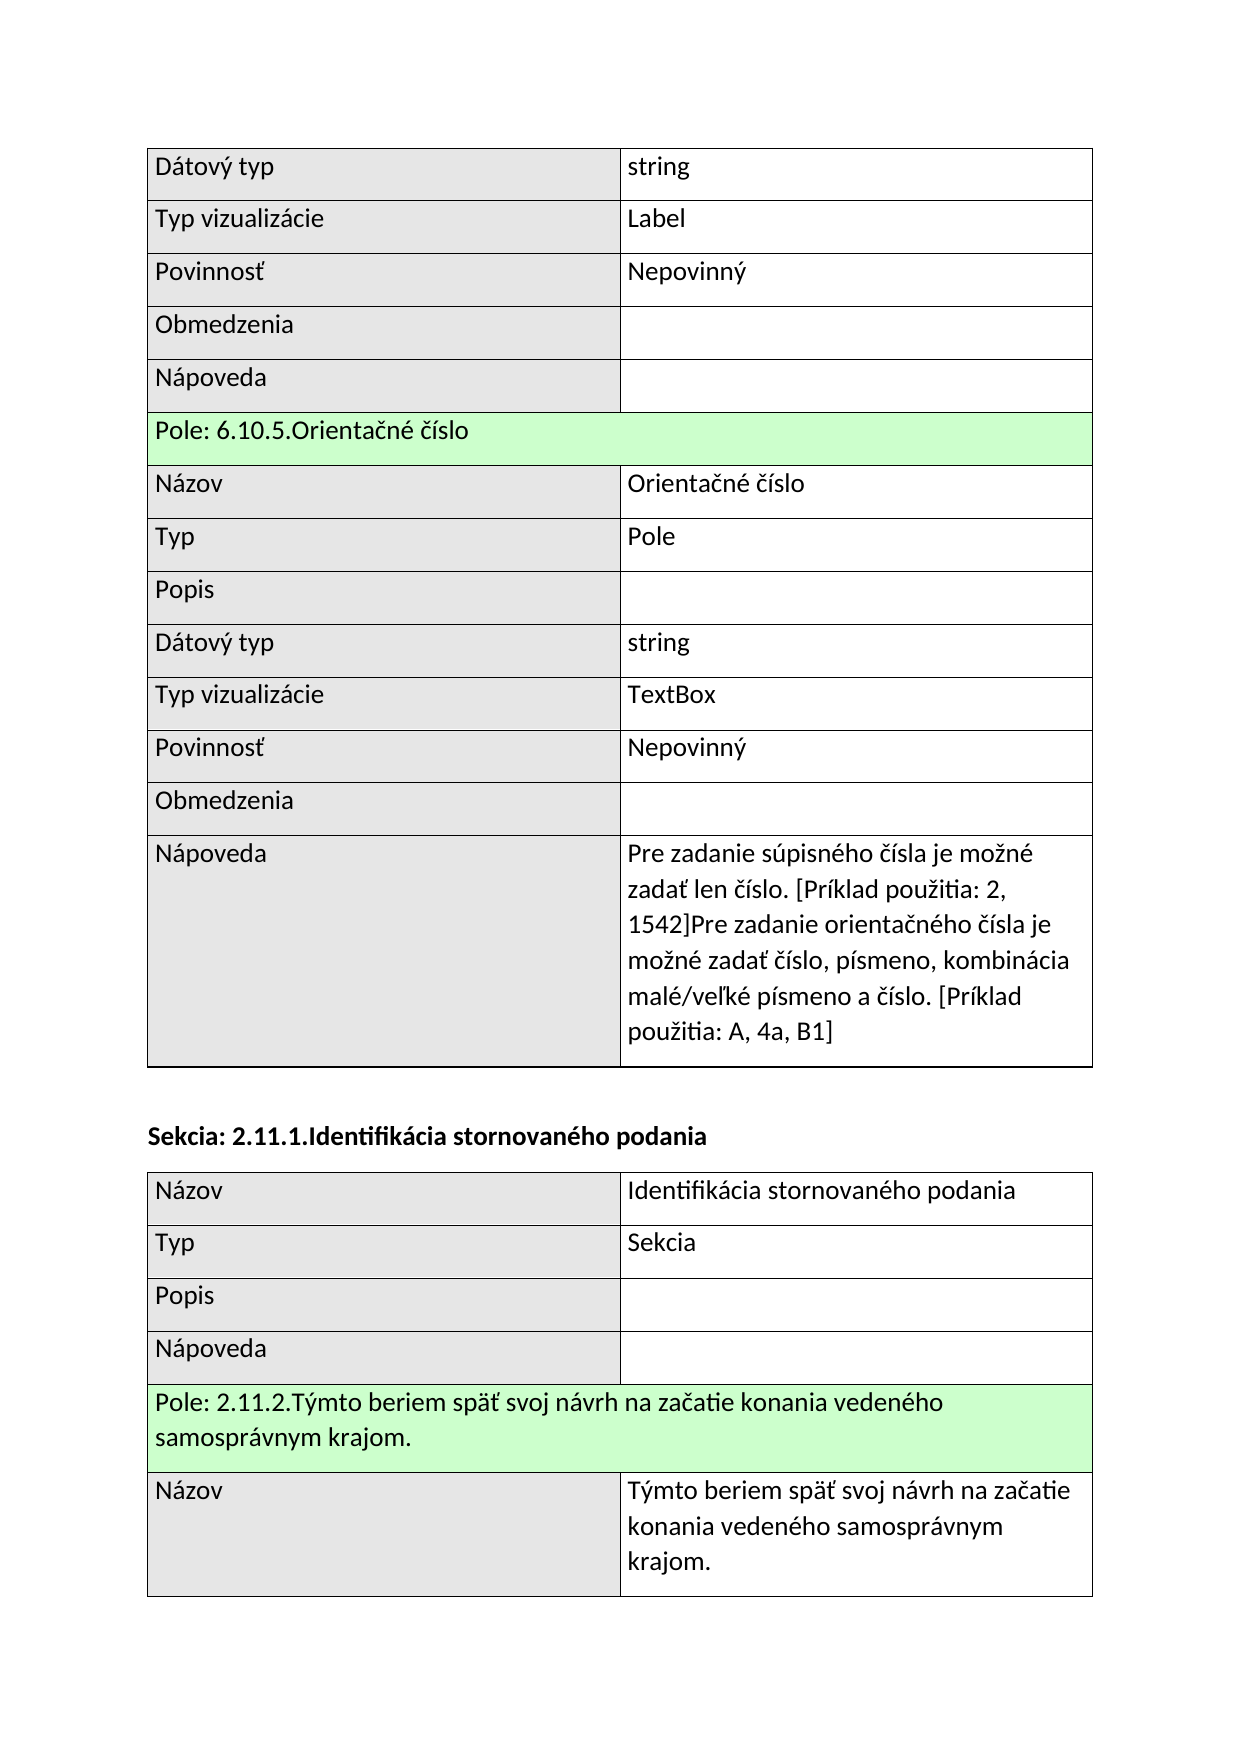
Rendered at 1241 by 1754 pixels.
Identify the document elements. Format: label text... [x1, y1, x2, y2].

table_cell [621, 783, 1092, 835]
table_cell Nápoveda [148, 360, 620, 412]
table_cell Typ vizualizácie [148, 201, 620, 253]
table_cell Pole: 6.10.5.Orientačné číslo [148, 413, 1092, 465]
table_cell [621, 307, 1092, 359]
table_cell Orientačné číslo [621, 466, 1092, 518]
text Sekcia: 2.11.1.Identifikácia stornovaného podania [148, 1119, 1093, 1152]
table_cell Nepovinný [621, 254, 1092, 306]
table_cell Týmto beriem späť svoj návrh na začatie konania vedeného samosprávnym krajom. [621, 1473, 1092, 1596]
table_cell Obmedzenia [148, 783, 620, 835]
table_cell [621, 360, 1092, 412]
table_cell Dátový typ [148, 149, 620, 200]
table_cell Typ [148, 519, 620, 571]
table_cell Pre zadanie súpisného čísla je možné zadať len číslo. [Príklad použitia: 2, 1542]Pre zadanie orientačného čísla je možné zadať číslo, písmeno, kombinácia malé/veľké písmeno a číslo. [Príklad použitia: A, 4a, B1] [621, 836, 1092, 1066]
table_cell string [621, 625, 1092, 677]
table_cell Obmedzenia [148, 307, 620, 359]
table_cell Typ [148, 1226, 620, 1277]
table_cell Popis [148, 572, 620, 624]
table_cell Typ vizualizácie [148, 678, 620, 729]
table_cell Názov [148, 1473, 620, 1596]
table_cell Popis [148, 1279, 620, 1331]
table_cell Povinnosť [148, 731, 620, 782]
table_header Identifikácia stornovaného podania [621, 1173, 1092, 1224]
table_cell [621, 1279, 1092, 1331]
table_cell Nepovinný [621, 731, 1092, 782]
table_cell Sekcia [621, 1226, 1092, 1277]
table_cell Pole [621, 519, 1092, 571]
table_cell Label [621, 201, 1092, 253]
table_cell Nápoveda [148, 836, 620, 1066]
table_cell string [621, 149, 1092, 200]
table_cell Povinnosť [148, 254, 620, 306]
table_cell Nápoveda [148, 1332, 620, 1384]
table_cell Pole: 2.11.2.Týmto beriem späť svoj návrh na začatie konania vedeného samosprávnym krajom. [148, 1385, 1092, 1472]
table_cell TextBox [621, 678, 1092, 729]
table_cell [621, 1332, 1092, 1384]
table_cell [621, 572, 1092, 624]
table_header Názov [148, 1173, 620, 1224]
table_cell Dátový typ [148, 625, 620, 677]
table_cell Názov [148, 466, 620, 518]
